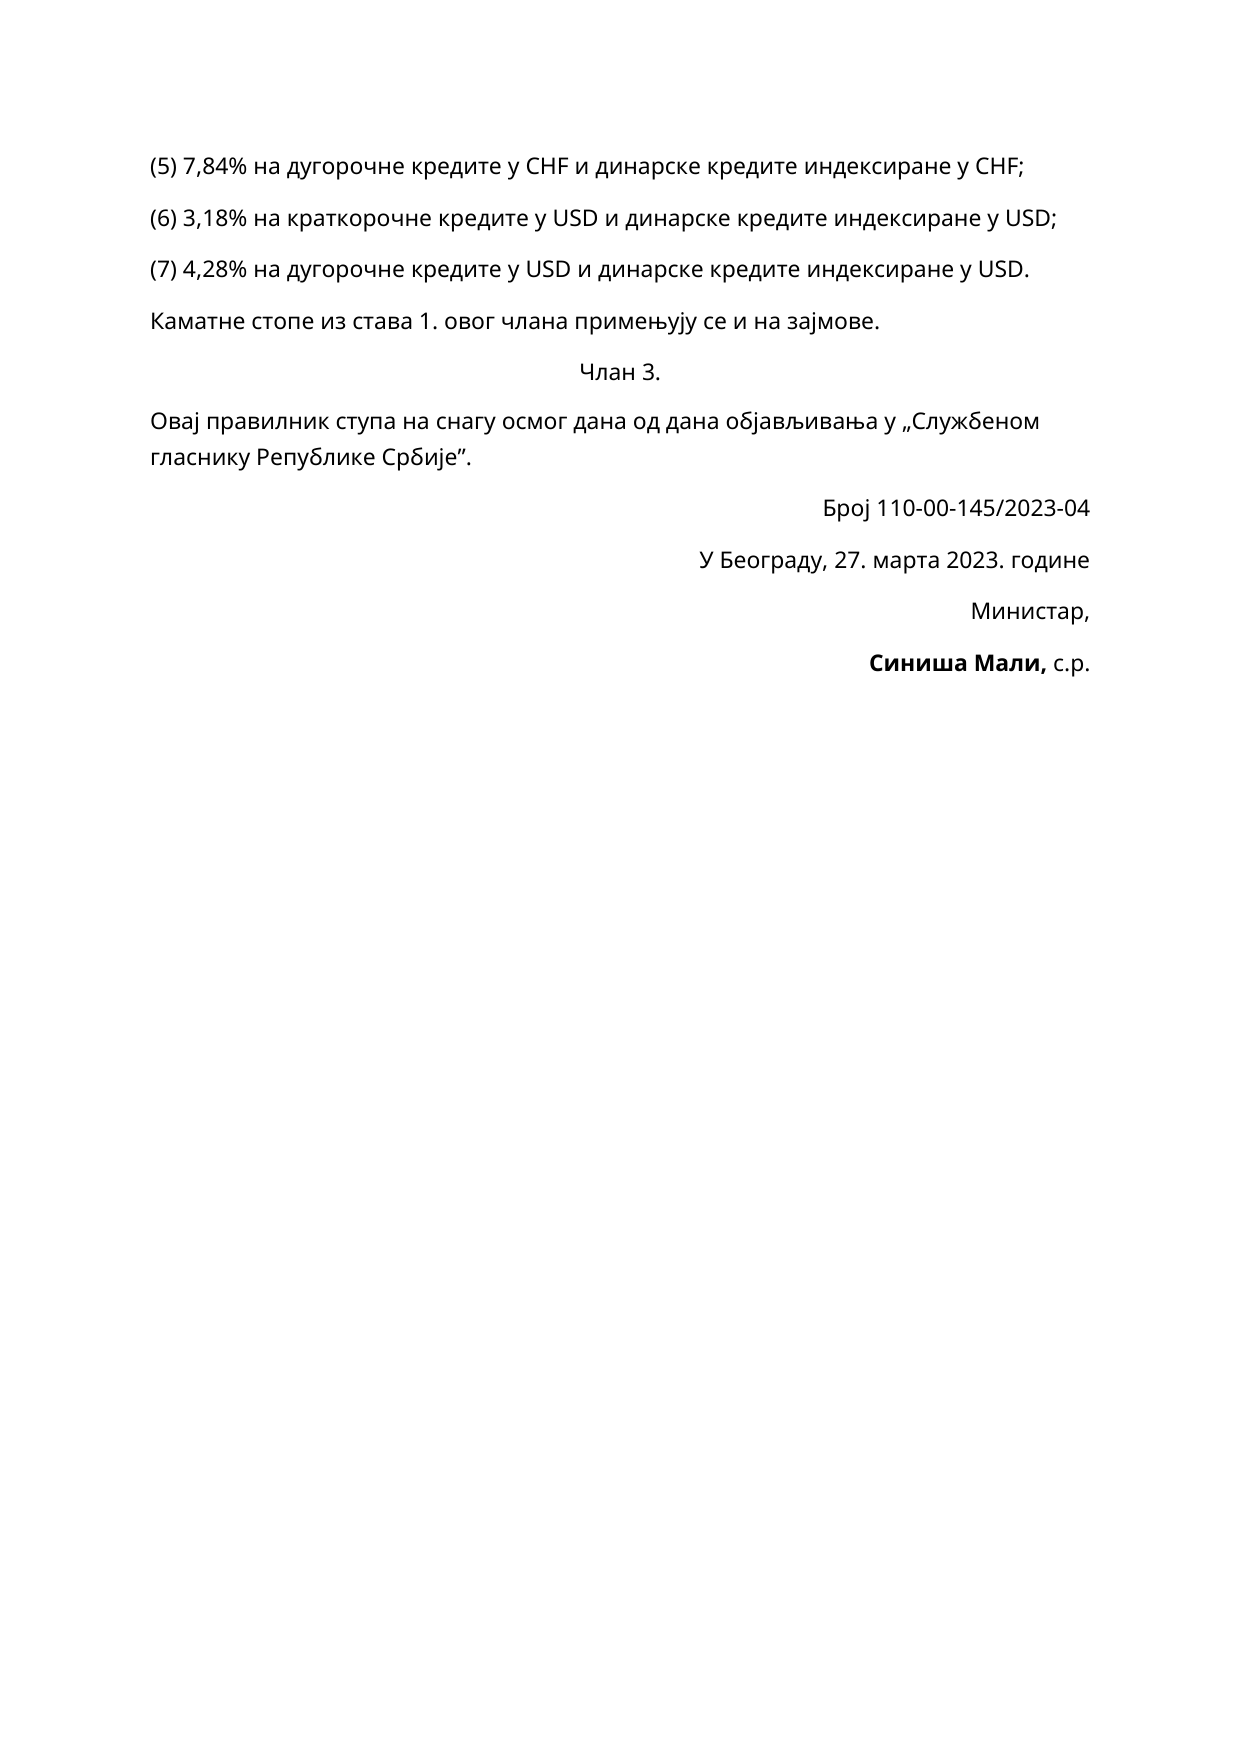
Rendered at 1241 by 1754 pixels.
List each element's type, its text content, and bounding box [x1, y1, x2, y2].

text (5) 7,84% на дугорочне кредите у CHF и динарске кредите индексиране у CHF; [150, 150, 1090, 181]
text Члан 3. [150, 356, 1090, 387]
text (7) 4,28% на дугорочне кредите у USD и динарске кредите индексиране у USD. [150, 253, 1090, 284]
text Министар, [150, 595, 1090, 627]
text Каматне стопе из става 1. овог члана примењују се и на зајмове. [150, 305, 1090, 336]
text (6) 3,18% на краткорочне кредите у USD и динарске кредите индексиране у USD; [150, 202, 1090, 233]
text Овај правилник ступа на снагу осмог дана од дана објављивања у „Службеном гласнику Републике Србије”. [150, 405, 1090, 472]
text Синиша Мали, с.р. [150, 647, 1090, 678]
text У Београду, 27. марта 2023. године [150, 544, 1090, 575]
text Број 110-00-145/2023-04 [150, 492, 1090, 523]
